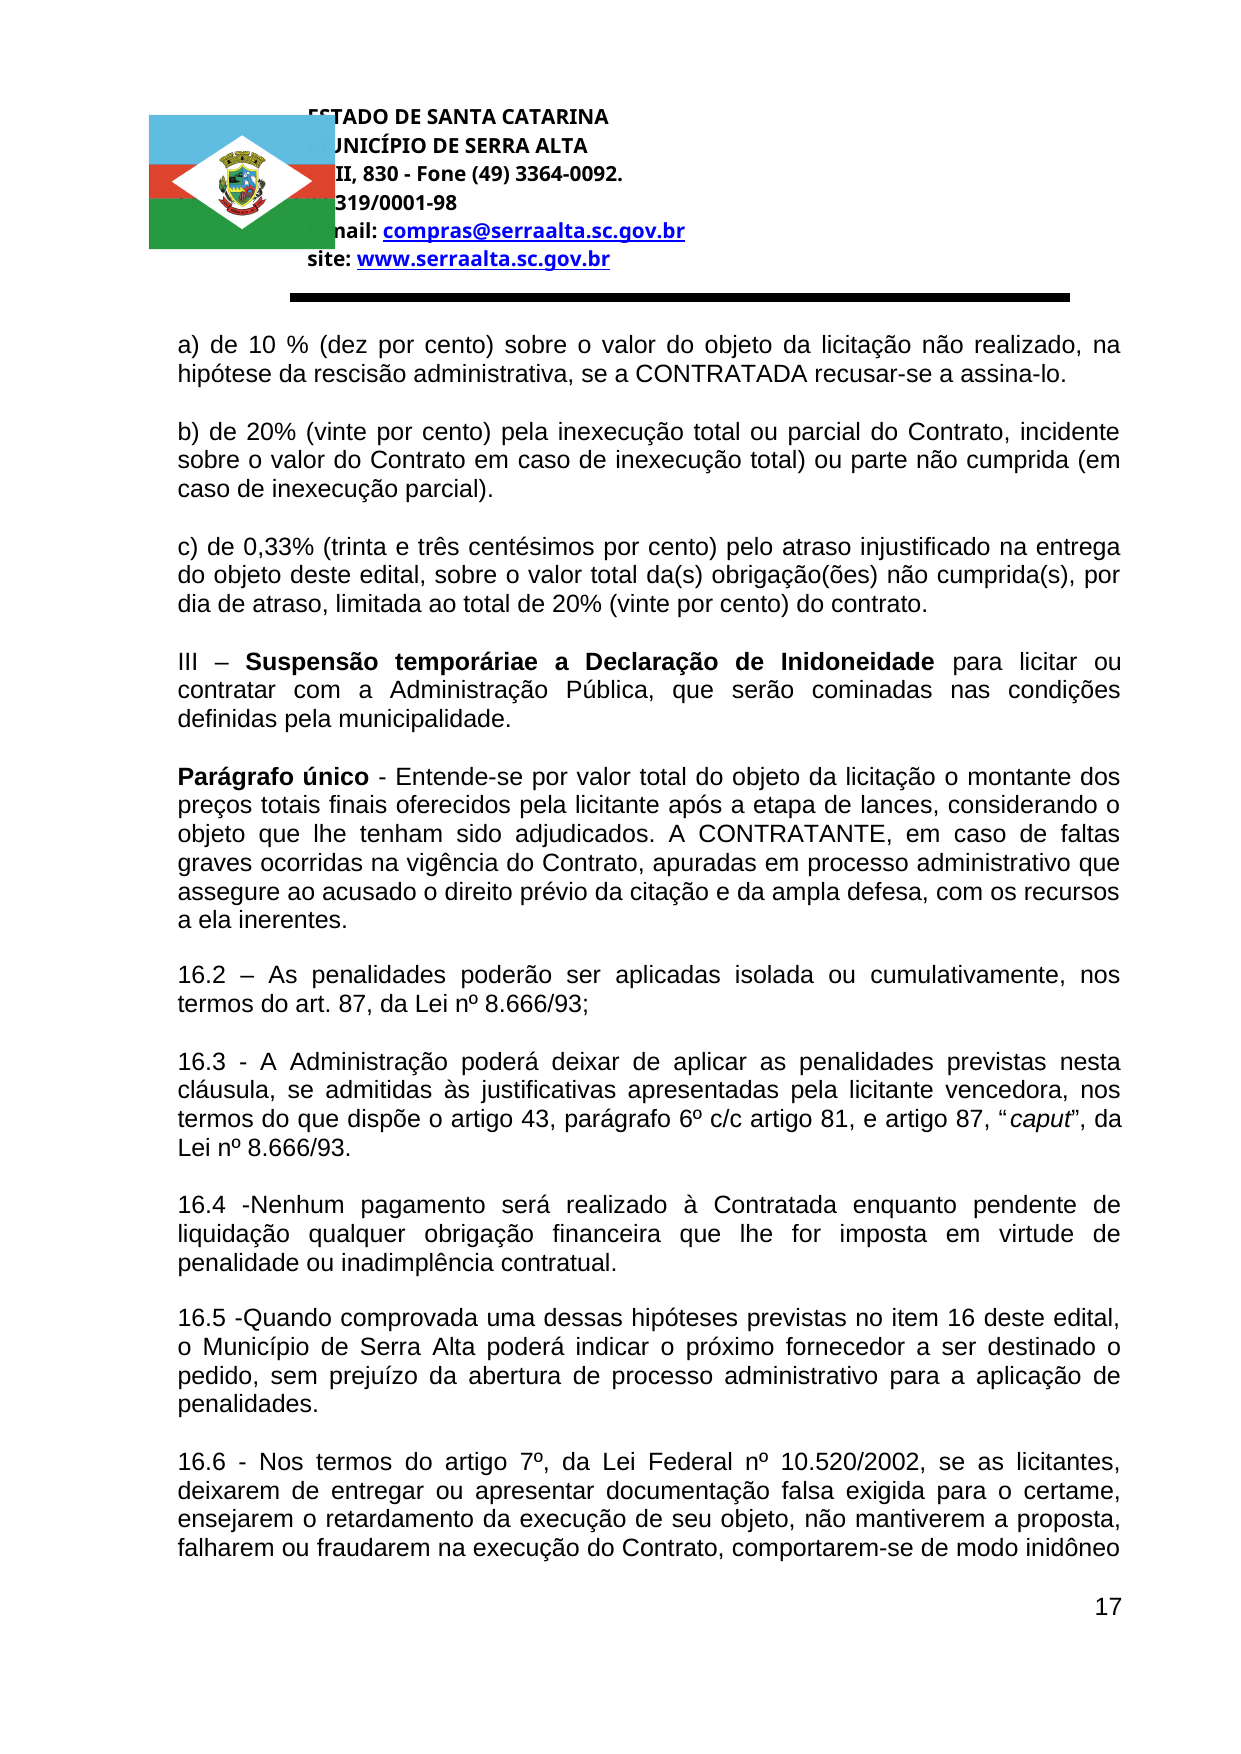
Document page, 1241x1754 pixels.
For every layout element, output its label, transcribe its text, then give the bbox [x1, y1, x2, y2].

text c) de 0,33% (trinta e três centésimos por cento) pelo atraso injustificado na entrega do objeto deste edital, sobre o valor total da(s) obrigação(ões) não cumprida(s), por dia de atraso, limitada ao total de 20% (vinte por cento) do contrato. [177, 532, 1122, 618]
text b) de 20% (vinte por cento) pela inexecução total ou parcial do Contrato, incidente sobre o valor do Contrato em caso de inexecução total) ou parte não cumprida (em caso de inexecução parcial). [177, 417, 1122, 503]
text 16.4 -Nenhum pagamento será realizado à Contratada enquanto pendente de liquidação qualquer obrigação financeira que lhe for imposta em virtude de penalidade ou inadimplência contratual. [177, 1191, 1122, 1277]
text 16.3 - A Administração poderá deixar de aplicar as penalidades previstas nesta cláusula, se admitidas às justificativas apresentadas pela licitante vencedora, nos termos do que dispõe o artigo 43, parágrafo 6º c/c artigo 81, e artigo 87, “caput”, da Lei nº 8.666/93. [177, 1047, 1122, 1162]
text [177, 1447, 1122, 1562]
text a) de 10 % (dez por cento) sobre o valor do objeto da licitação não realizado, na hipótese da rescisão administrativa, se a CONTRATADA recusar-se a assina-lo. [177, 330, 1122, 388]
text Parágrafo único - Entende-se por valor total do objeto da licitação o montante dos preços totais finais oferecidos pela licitante após a etapa de lances, considerando o objeto que lhe tenham sido adjudicados. A CONTRATANTE, em caso de faltas graves ocorridas na vigência do Contrato, apuradas em processo administrativo que assegure ao acusado o direito prévio da citação e da ampla defesa, com os recursos a ela inerentes. [177, 762, 1122, 934]
text III – Suspensão temporáriae a Declaração de Inidoneidade para licitar ou contratar com a Administração Pública, que serão cominadas nas condições definidas pela municipalidade. [177, 647, 1122, 733]
text 16.2 – As penalidades poderão ser aplicadas isolada ou cumulativamente, nos termos do art. 87, da Lei nº 8.666/93; [177, 961, 1122, 1018]
text 16.5 -Quando comprovada uma dessas hipóteses previstas no item 16 deste edital, o Município de Serra Alta poderá indicar o próximo fornecedor a ser destinado o pedido, sem prejuízo da abertura de processo administrativo para a aplicação de penalidades. [177, 1303, 1122, 1418]
